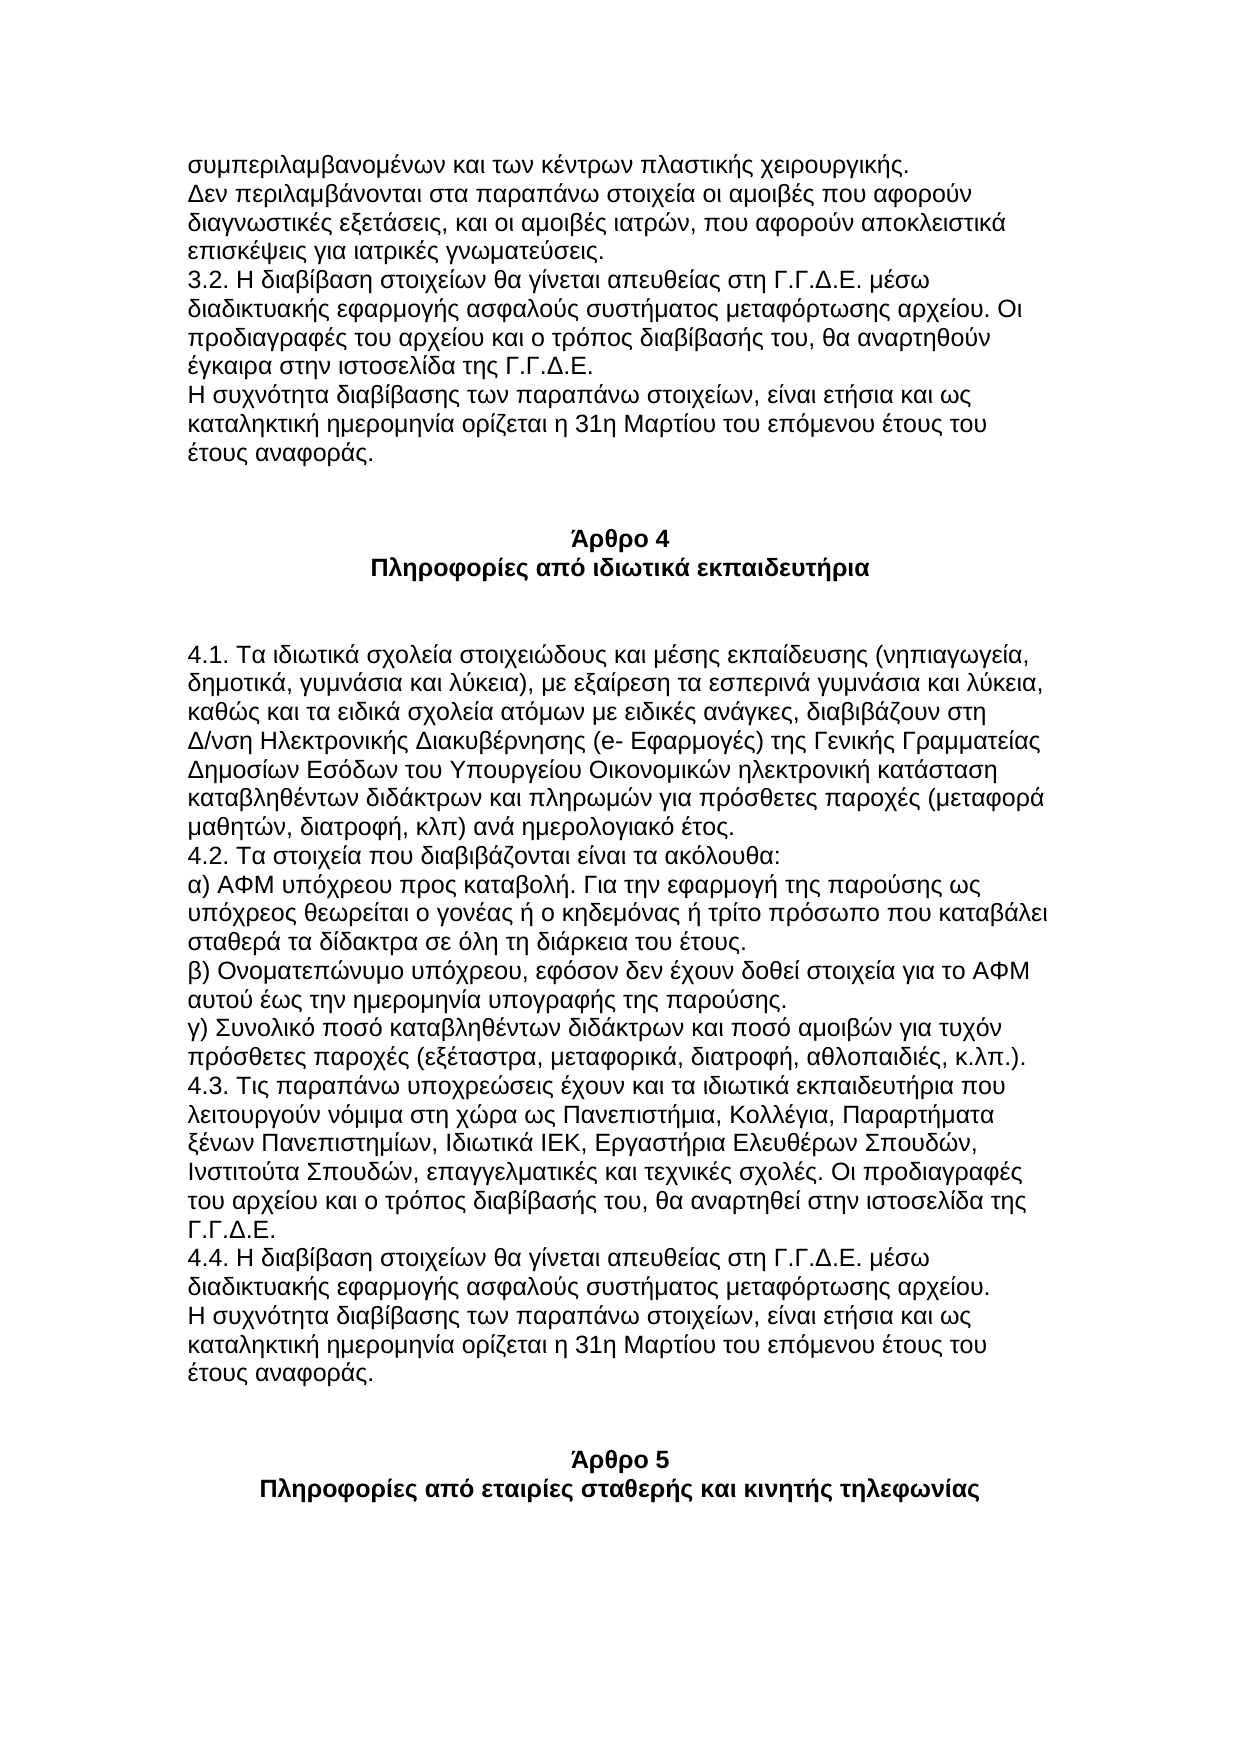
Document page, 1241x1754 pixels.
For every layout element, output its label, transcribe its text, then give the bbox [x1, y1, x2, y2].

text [187, 150, 1053, 495]
text 4.1. Τα ιδιωτικά σχολεία στοιχειώδους και μέσης εκπαίδευσης (νηπιαγωγεία, δημοτικά, γυμνάσια και λύκεια), με εξαίρεση τα εσπερινά γυμνάσια και λύκεια, καθώς και τα ειδικά σχολεία ατόμων με ειδικές ανάγκες, διαβιβάζουν στη Δ/νση Ηλεκτρονικής Διακυβέρνησης (e- Εφαρμογές) της Γενικής Γραμματείας Δημοσίων Εσόδων του Υπουργείου Οικονομικών ηλεκτρονική κατάσταση καταβληθέντων διδάκτρων και πληρωμών για πρόσθετες παροχές (μεταφορά μαθητών, διατροφή, κλπ) ανά ημερολογιακό έτος. 4.2. Τα στοιχεία που διαβιβάζονται είναι τα ακόλουθα: α) ΑΦΜ υπόχρεου προς καταβολή. Για την εφαρμογή της παρούσης ως υπόχρεος θεωρείται ο γονέας ή ο κηδεμόνας ή τρίτο πρόσωπο που καταβάλει σταθερά τα δίδακτρα σε όλη τη διάρκεια του έτους. β) Ονοματεπώνυμο υπόχρεου, εφόσον δεν έχουν δοθεί στοιχεία για το ΑΦΜ αυτού έως την ημερομηνία υπογραφής της παρούσης. γ) Συνολικό ποσό καταβληθέντων διδάκτρων και ποσό αμοιβών για τυχόν πρόσθετες παροχές (εξέταστρα, μεταφορικά, διατροφή, αθλοπαιδιές, κ.λπ.). 4.3. Τις παραπάνω υποχρεώσεις έχουν και τα ιδιωτικά εκπαιδευτήρια που λειτουργούν νόμιμα στη χώρα ως Πανεπιστήμια, Κολλέγια, Παραρτήματα ξένων Πανεπιστημίων, Ιδιωτικά ΙΕΚ, Εργαστήρια Ελευθέρων Σπουδών, Ινστιτούτα Σπουδών, επαγγελματικές και τεχνικές σχολές. Οι προδιαγραφές του αρχείου και ο τρόπος διαβίβασής του, θα αναρτηθεί στην ιστοσελίδα της Γ.Γ.Δ.Ε. 4.4. Η διαβίβαση στοιχείων θα γίνεται απευθείας στη Γ.Γ.Δ.Ε. μέσω διαδικτυακής εφαρμογής ασφαλούς συστήματος μεταφόρτωσης αρχείου. Η συχνότητα διαβίβασης των παραπάνω στοιχείων, είναι ετήσια και ως καταληκτική ημερομηνία ορίζεται η 31η Μαρτίου του επόμενου έτους του έτους αναφοράς. [187, 639, 1053, 1416]
text Άρθρο 5 Πληροφορίες από εταιρίες σταθερής και κινητής τηλεφωνίας [187, 1445, 1053, 1531]
text Άρθρο 4 Πληροφορίες από ιδιωτικά εκπαιδευτήρια [187, 524, 1053, 610]
